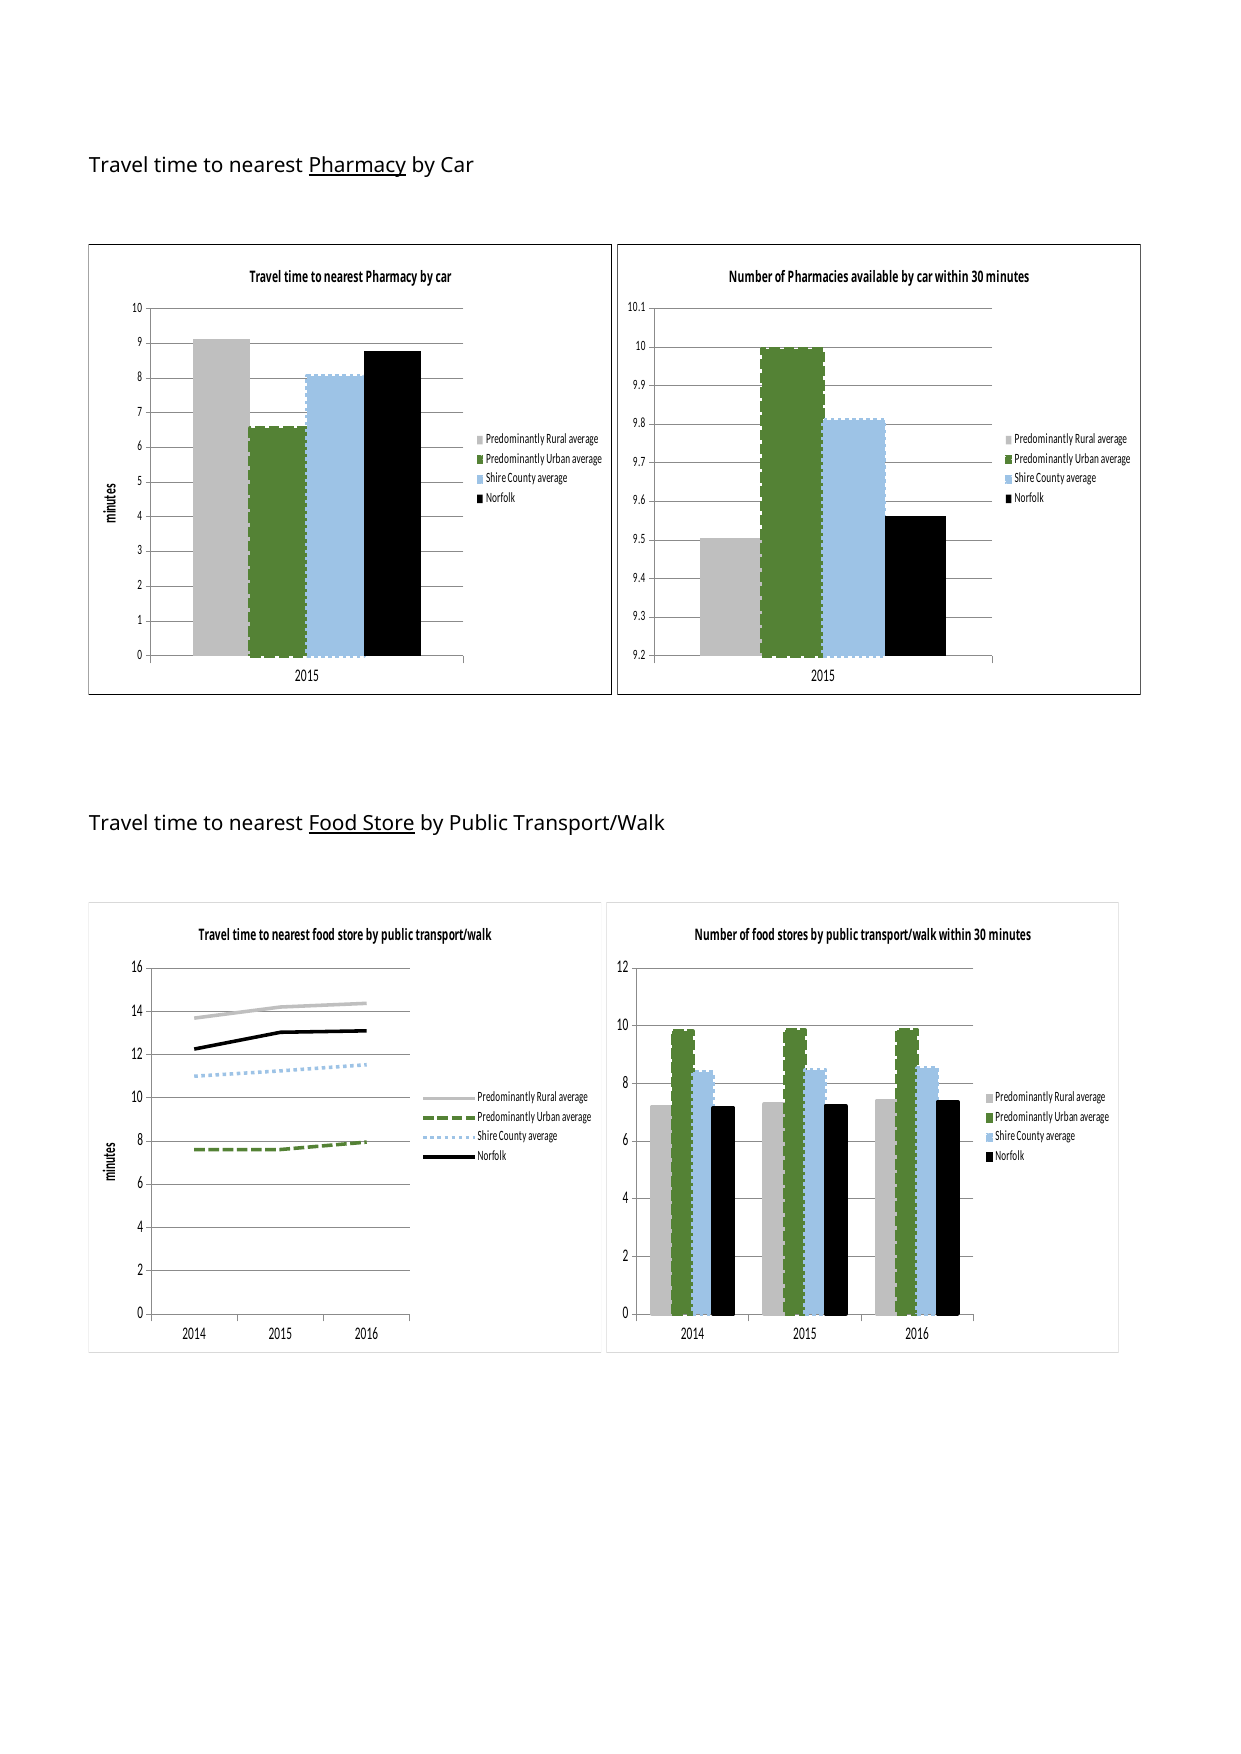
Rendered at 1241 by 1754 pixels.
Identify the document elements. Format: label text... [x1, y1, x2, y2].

text Travel time to nearest Pharmacy by Car [89, 150, 1152, 178]
text Travel time to nearest Food Store by Public Transport/Walk [89, 808, 1152, 836]
